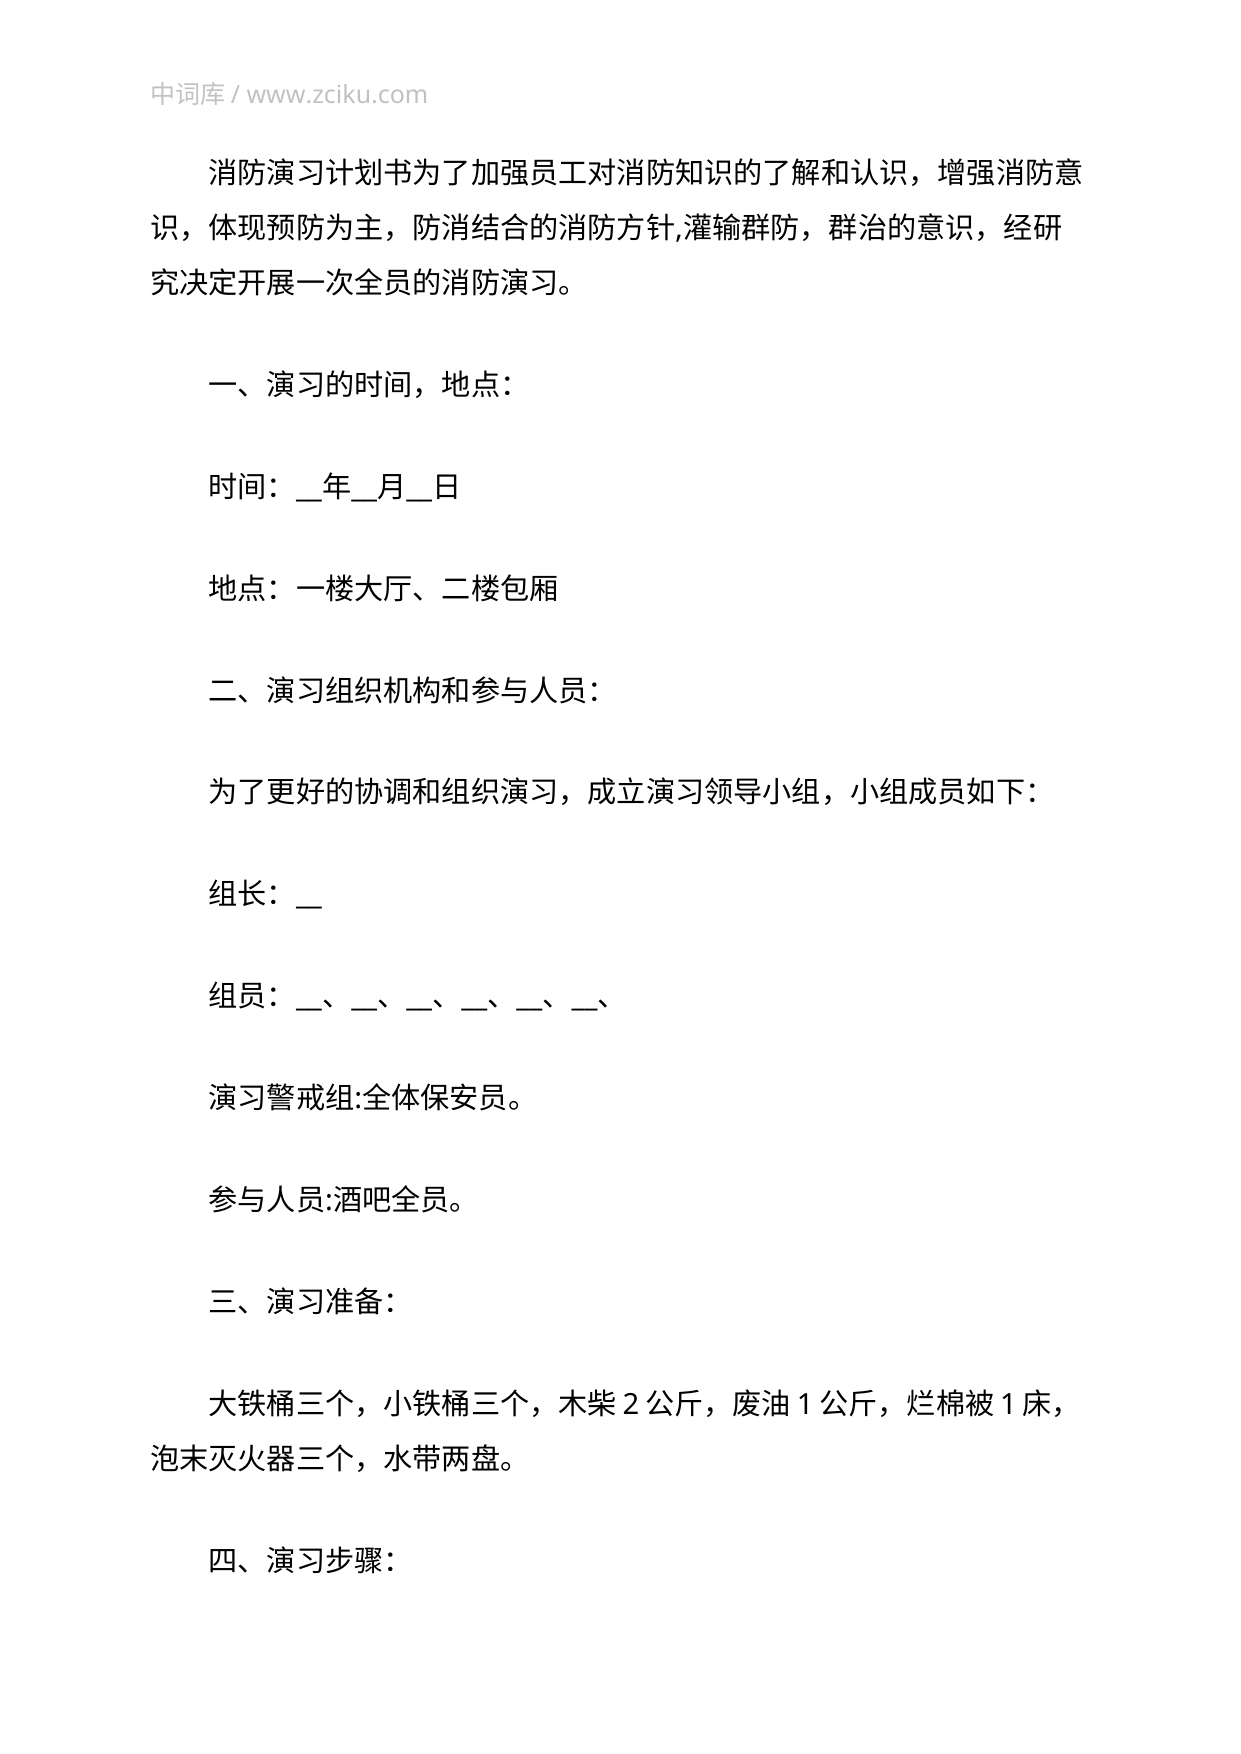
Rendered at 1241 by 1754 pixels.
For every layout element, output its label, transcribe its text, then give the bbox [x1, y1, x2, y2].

text 组员：__、__、__、__、__、__、 [150, 973, 1090, 1015]
text 三、演习准备： [150, 1279, 1090, 1321]
text 演习警戒组:全体保安员。 [150, 1075, 1090, 1117]
text 一、演习的时间，地点： [150, 362, 1090, 404]
text 消防演习计划书为了加强员工对消防知识的了解和认识，增强消防意识，体现预防为主，防消结合的消防方针,灌输群防，群治的意识，经研究决定开展一次全员的消防演习。 [150, 150, 1090, 302]
text 组长：__ [150, 871, 1090, 913]
text 参与人员:酒吧全员。 [150, 1177, 1090, 1219]
text 地点：一楼大厅、二楼包厢 [150, 565, 1090, 608]
text 时间：__年__月__日 [150, 463, 1090, 506]
text 四、演习步骤： [150, 1537, 1090, 1579]
text 为了更好的协调和组织演习，成立演习领导小组，小组成员如下： [150, 769, 1090, 811]
text 大铁桶三个，小铁桶三个，木柴2公斤，废油1公斤，烂棉被1床，泡末灭火器三个，水带两盘。 [150, 1380, 1090, 1478]
text 二、演习组织机构和参与人员： [150, 667, 1090, 709]
